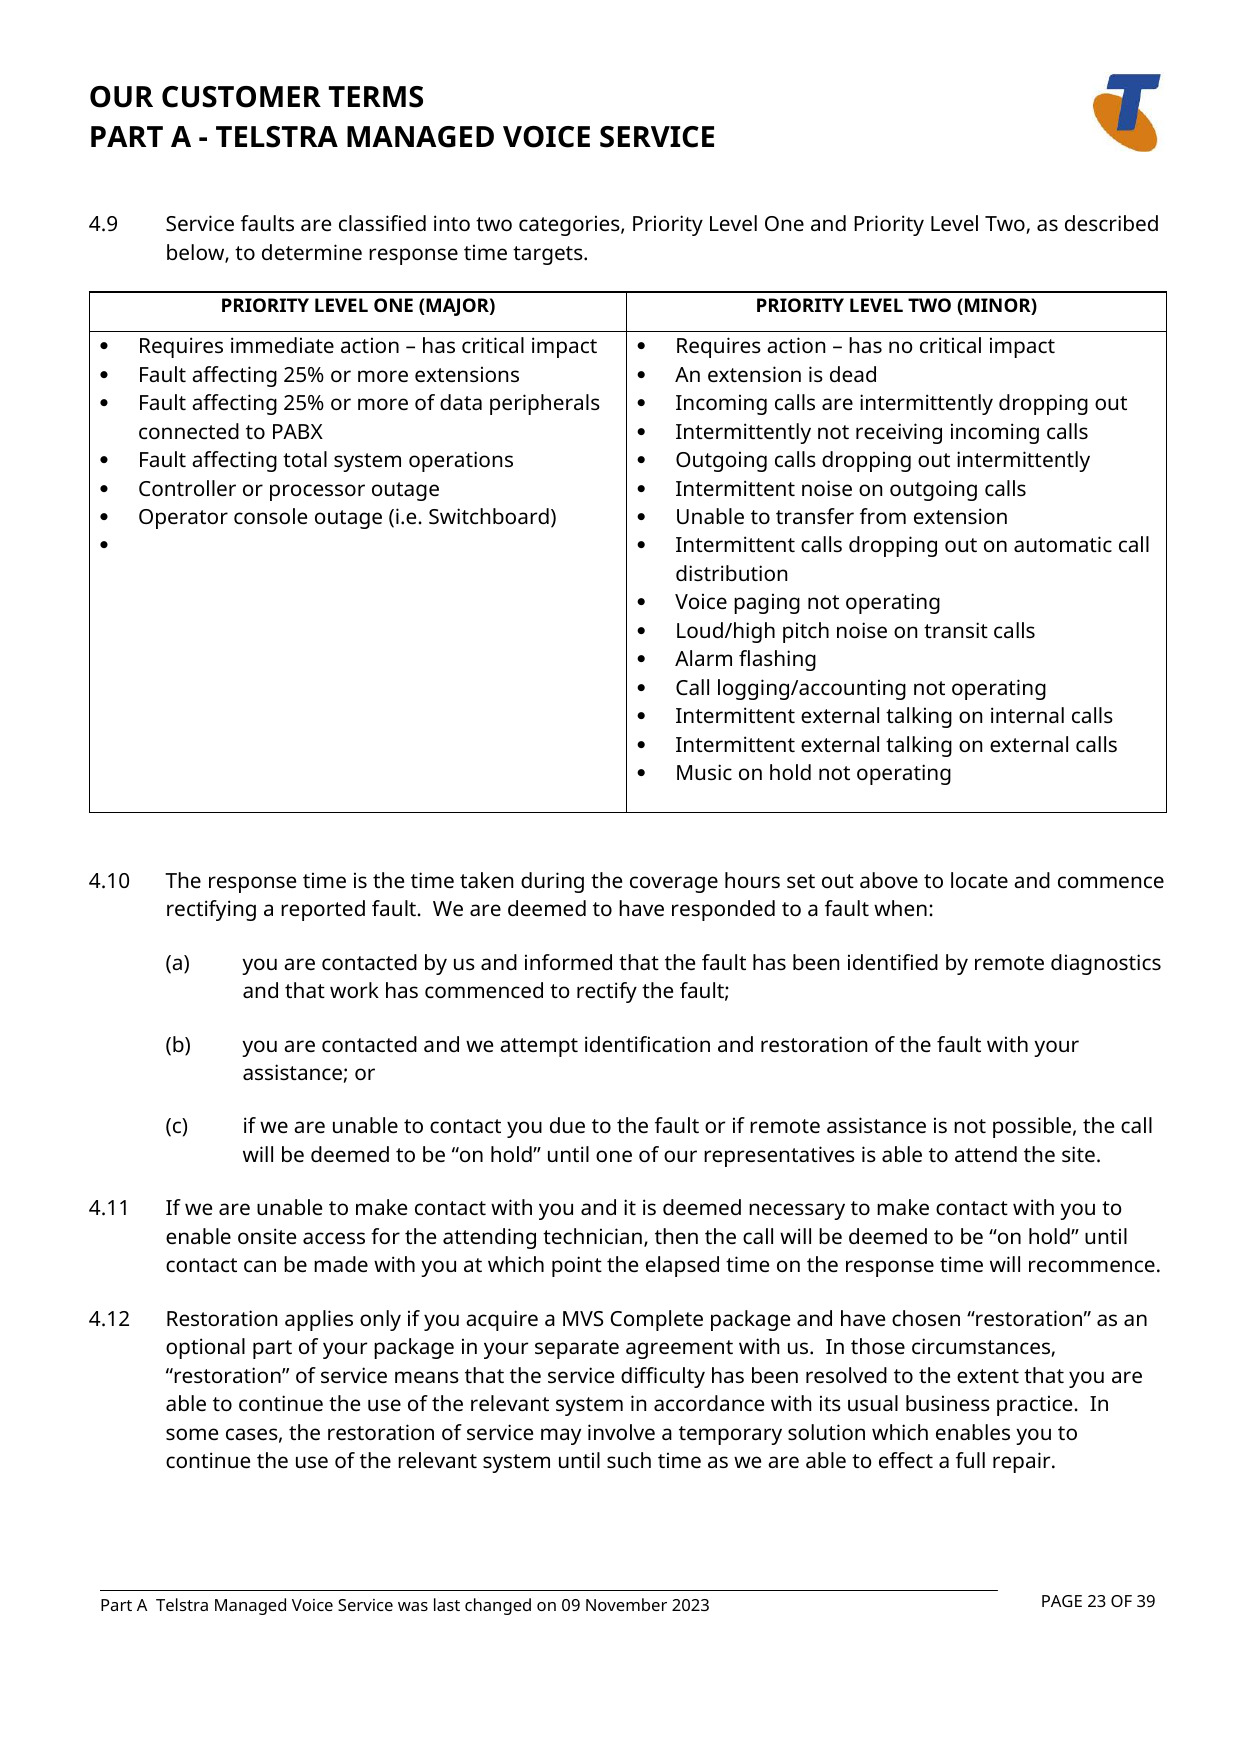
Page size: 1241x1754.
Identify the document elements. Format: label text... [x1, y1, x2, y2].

subtitle The response time is the time taken during the coverage hours set out above to locate and commence rectifying a reported fault. We are deemed to have responded to a fault when: [89, 866, 1167, 923]
subtitle Restoration applies only if you acquire a MVS Complete package and have chosen “restoration” as an optional part of your package in your separate agreement with us. In those circumstances, “restoration” of service means that the service difficulty has been resolved to the extent that you are able to continue the use of the relevant system in accordance with its usual business practice. In some cases, the restoration of service may involve a temporary solution which enables you to continue the use of the relevant system until such time as we are able to effect a full repair. [89, 1304, 1167, 1474]
subtitle you are contacted and we attempt identification and restoration of the fault with your assistance; or [165, 1030, 1167, 1087]
table_cell Requires action – has no critical impact An extension is dead Incoming calls are intermittently dropping out Intermittently not receiving incoming calls Outgoing calls dropping out intermittently Intermittent noise on outgoing calls Unable to transfer from extension Intermittent calls dropping out on automatic call distribution Voice paging not operating Loud/high pitch noise on transit calls Alarm flashing Call logging/accounting not operating Intermittent external talking on internal calls Intermittent external talking on external calls Music on hold not operating [627, 332, 1166, 812]
subtitle Service faults are classified into two categories, Priority Level One and Priority Level Two, as described below, to determine response time targets. [89, 209, 1167, 266]
subtitle If we are unable to make contact with you and it is deemed necessary to make contact with you to enable onsite access for the attending technician, then the call will be deemed to be “on hold” until contact can be made with you at which point the elapsed time on the response time will recommence. [89, 1193, 1167, 1279]
subtitle you are contacted by us and informed that the fault has been identified by remote diagnostics and that work has commenced to rectify the fault; [165, 948, 1167, 1005]
table_cell Requires immediate action – has critical impact Fault affecting 25% or more extensions Fault affecting 25% or more of data peripherals connected to PABX Fault affecting total system operations Controller or processor outage Operator console outage (i.e. Switchboard) [90, 332, 626, 812]
picture [1091, 0, 1236, 152]
table_header Priority Level One (Major) [90, 293, 626, 331]
table_header Priority Level Two (Minor) [627, 293, 1166, 331]
subtitle if we are unable to contact you due to the fault or if remote assistance is not possible, the call will be deemed to be “on hold” until one of our representatives is able to attend the site. [165, 1112, 1167, 1168]
